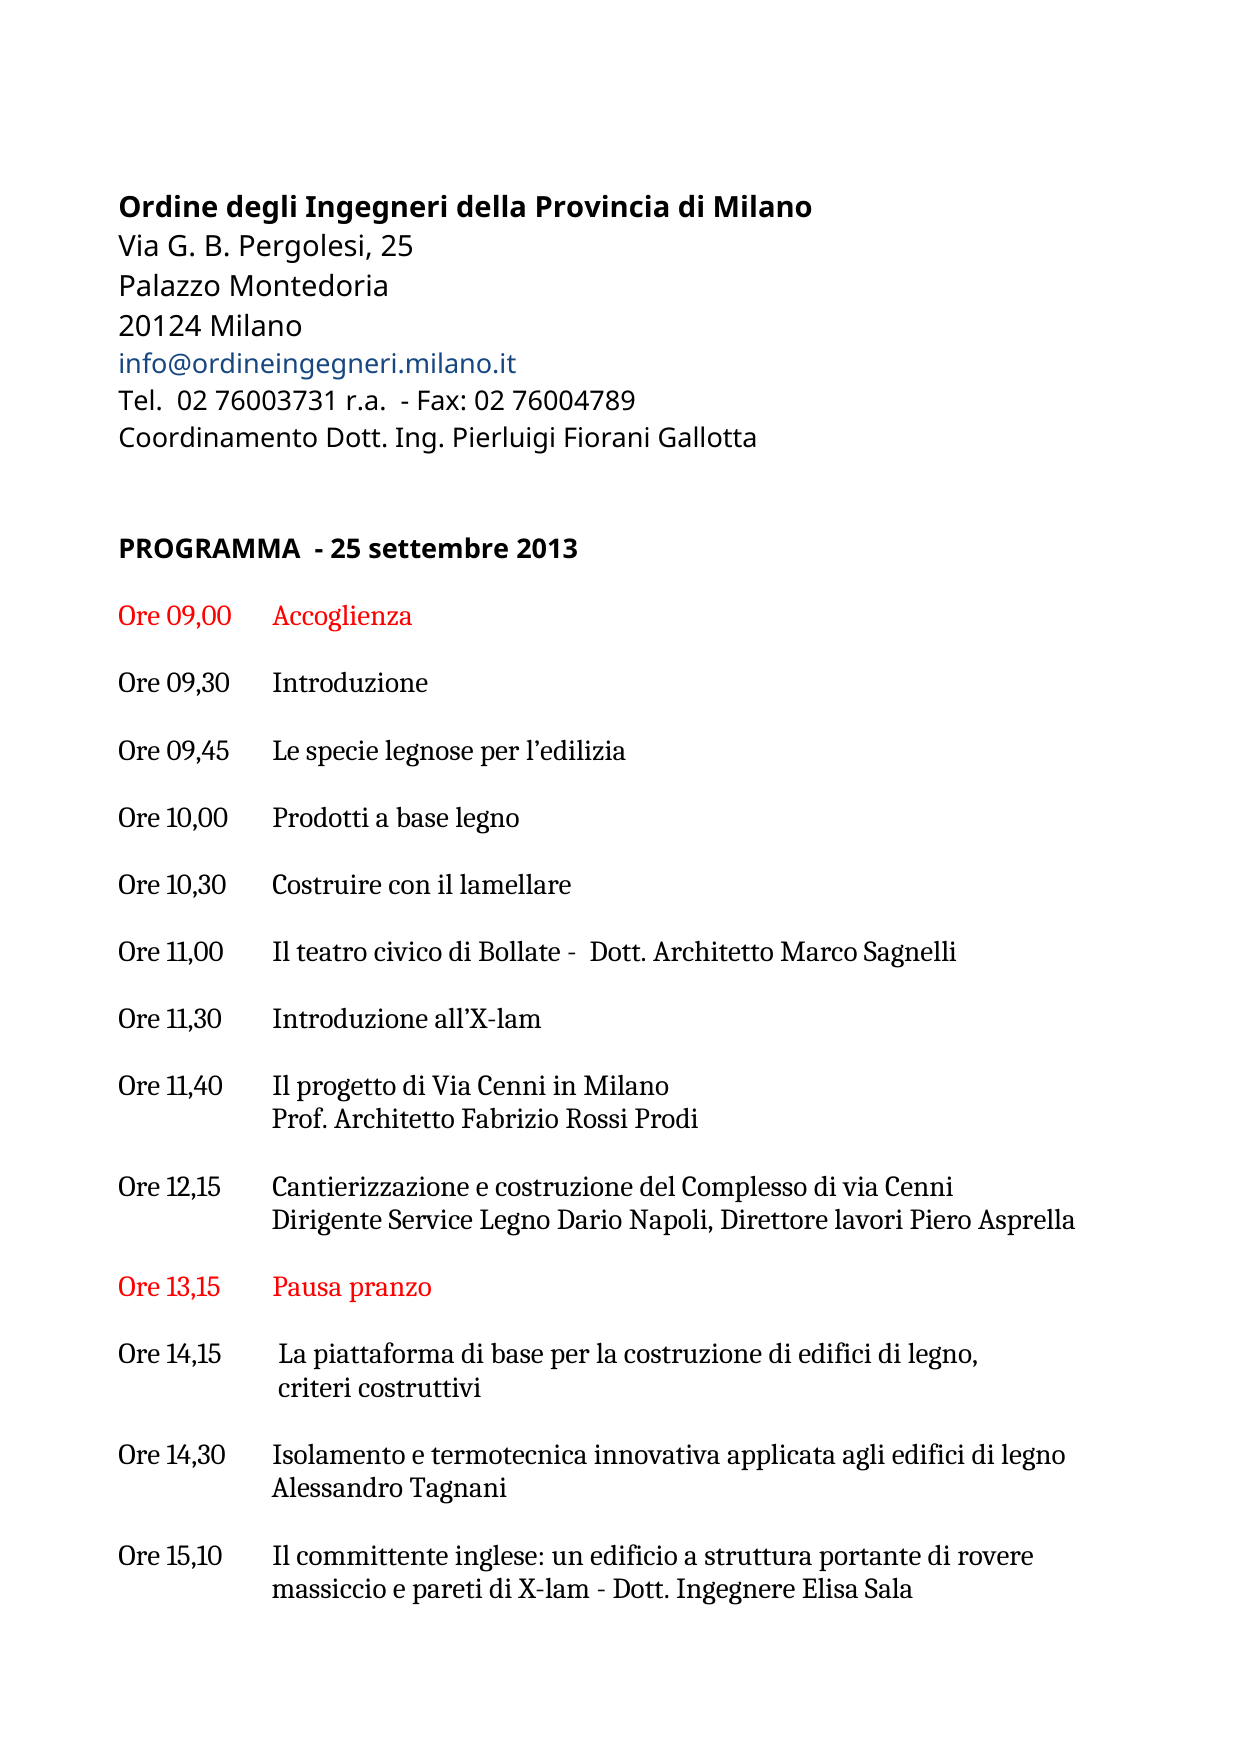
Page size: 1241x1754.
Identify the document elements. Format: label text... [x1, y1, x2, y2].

text Alessandro Tagnani [118, 1472, 1122, 1505]
text info@ordineingegneri.milano.it [118, 345, 1122, 382]
text Ore 14,30 Isolamento e termotecnica innovativa applicata agli edifici di legno [118, 1438, 1122, 1472]
text Ore 11,30 Introduzione all’X-lam [118, 1002, 1122, 1036]
text criteri costruttivi [118, 1371, 1122, 1404]
text Via G. B. Pergolesi, 25 [118, 226, 1122, 265]
text Ore 09,00 Accoglienza [118, 599, 1122, 633]
text Ore 10,00 Prodotti a base legno [118, 801, 1122, 834]
text Ore 09,30 Introduzione [118, 667, 1122, 700]
text Dirigente Service Legno Dario Napoli, Direttore lavori Piero Asprella [118, 1203, 1122, 1237]
text Ore 13,15 Pausa pranzo [118, 1270, 1122, 1304]
text 20124 Milano [118, 305, 1122, 345]
text Ordine degli Ingegneri della Provincia di Milano [118, 186, 1122, 226]
text Prof. Architetto Fabrizio Rossi Prodi [118, 1103, 1122, 1136]
text PROGRAMMA - 25 settembre 2013 [118, 529, 1122, 566]
text Ore 11,40 Il progetto di Via Cenni in Milano [118, 1069, 1122, 1103]
text Coordinamento Dott. Ing. Pierluigi Fiorani Gallotta [118, 418, 1122, 455]
text Ore 10,30 Costruire con il lamellare [118, 868, 1122, 901]
text Ore 14,15 La piattaforma di base per la costruzione di edifici di legno, [118, 1337, 1122, 1371]
text Ore 11,00 Il teatro civico di Bollate - Dott. Architetto Marco Sagnelli [118, 935, 1122, 968]
text Tel. 02 76003731 r.a. - Fax: 02 76004789 [118, 382, 1122, 418]
text Palazzo Montedoria [118, 265, 1122, 305]
text massiccio e pareti di X-lam - Dott. Ingegnere Elisa Sala [118, 1572, 1122, 1606]
text Ore 12,15 Cantierizzazione e costruzione del Complesso di via Cenni [118, 1170, 1122, 1203]
text Ore 15,10 Il committente inglese: un edificio a struttura portante di rovere [118, 1539, 1122, 1572]
text Ore 09,45 Le specie legnose per l’edilizia [118, 734, 1122, 767]
